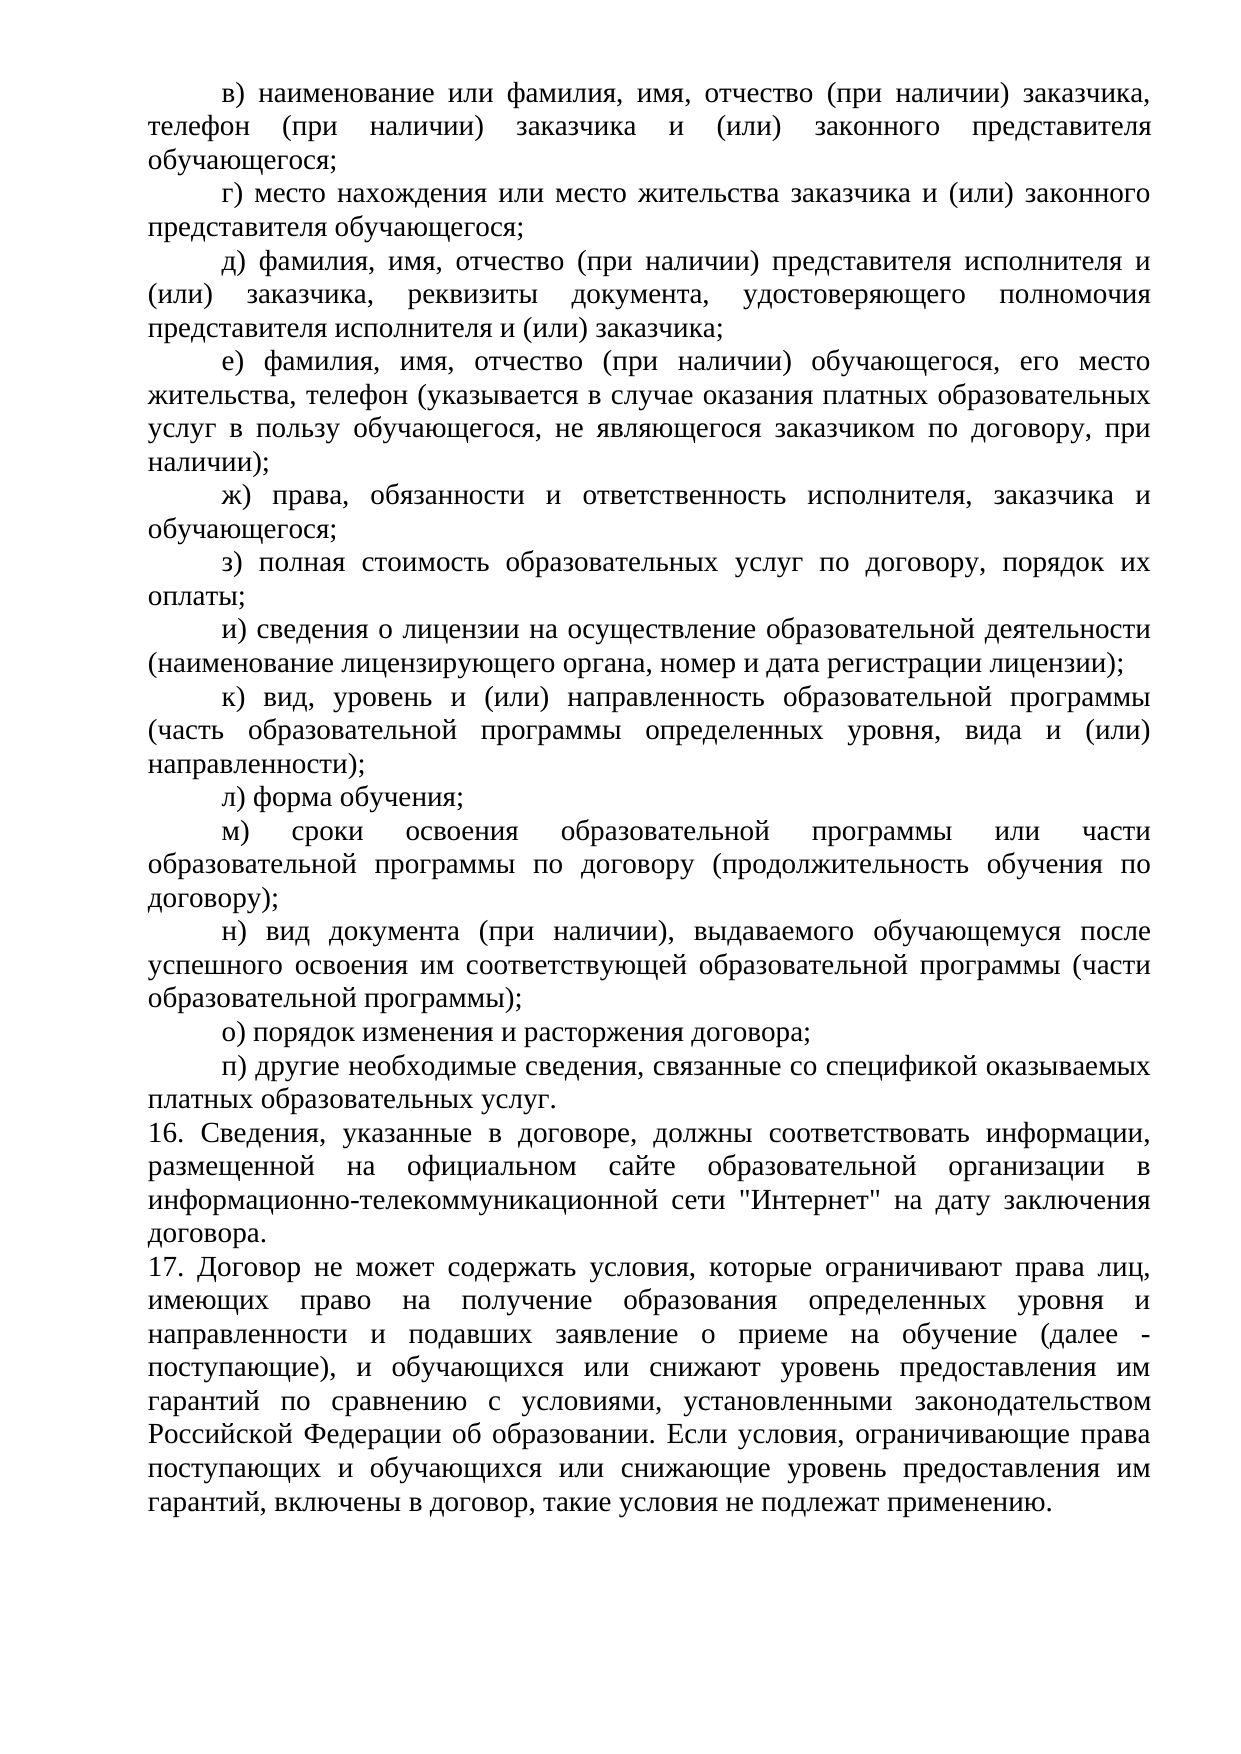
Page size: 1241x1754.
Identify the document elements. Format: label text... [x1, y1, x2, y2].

text и) сведения о лицензии на осуществление образовательной деятельности (наименование лицензирующего органа, номер и дата регистрации лицензии); [148, 612, 1152, 679]
text 17. Договор не может содержать условия, которые ограничивают права лиц, имеющих право на получение образования определенных уровня и направленности и подавших заявление о приеме на обучение (далее - поступающие), и обучающихся или снижают уровень предоставления им гарантий по сравнению с условиями, установленными законодательством Российской Федерации об образовании. Если условия, ограничивающие права поступающих и обучающихся или снижающие уровень предоставления им гарантий, включены в договор, такие условия не подлежат применению. [148, 1249, 1152, 1517]
text к) вид, уровень и (или) направленность образовательной программы (часть образовательной программы определенных уровня, вида и (или) направленности); [148, 679, 1152, 779]
text ж) права, обязанности и ответственность исполнителя, заказчика и обучающегося; [148, 477, 1152, 544]
text о) порядок изменения и расторжения договора; [148, 1014, 1152, 1048]
text н) вид документа (при наличии), выдаваемого обучающемуся после успешного освоения им соответствующей образовательной программы (части образовательной программы); [148, 913, 1152, 1014]
text з) полная стоимость образовательных услуг по договору, порядок их оплаты; [148, 544, 1152, 612]
text е) фамилия, имя, отчество (при наличии) обучающегося, его место жительства, телефон (указывается в случае оказания платных образовательных услуг в пользу обучающегося, не являющегося заказчиком по договору, при наличии); [148, 343, 1152, 477]
text м) сроки освоения образовательной программы или части образовательной программы по договору (продолжительность обучения по договору); [148, 813, 1152, 913]
text 16. Сведения, указанные в договоре, должны соответствовать информации, размещенной на официальном сайте образовательной организации в информационно-телекоммуникационной сети "Интернет" на дату заключения договора. [148, 1115, 1152, 1249]
text в) наименование или фамилия, имя, отчество (при наличии) заказчика, телефон (при наличии) заказчика и (или) законного представителя обучающегося; [148, 75, 1152, 176]
text п) другие необходимые сведения, связанные со спецификой оказываемых платных образовательных услуг. [148, 1048, 1152, 1115]
text г) место нахождения или место жительства заказчика и (или) законного представителя обучающегося; [148, 176, 1152, 243]
text д) фамилия, имя, отчество (при наличии) представителя исполнителя и (или) заказчика, реквизиты документа, удостоверяющего полномочия представителя исполнителя и (или) заказчика; [148, 243, 1152, 343]
text л) форма обучения; [148, 779, 1152, 813]
